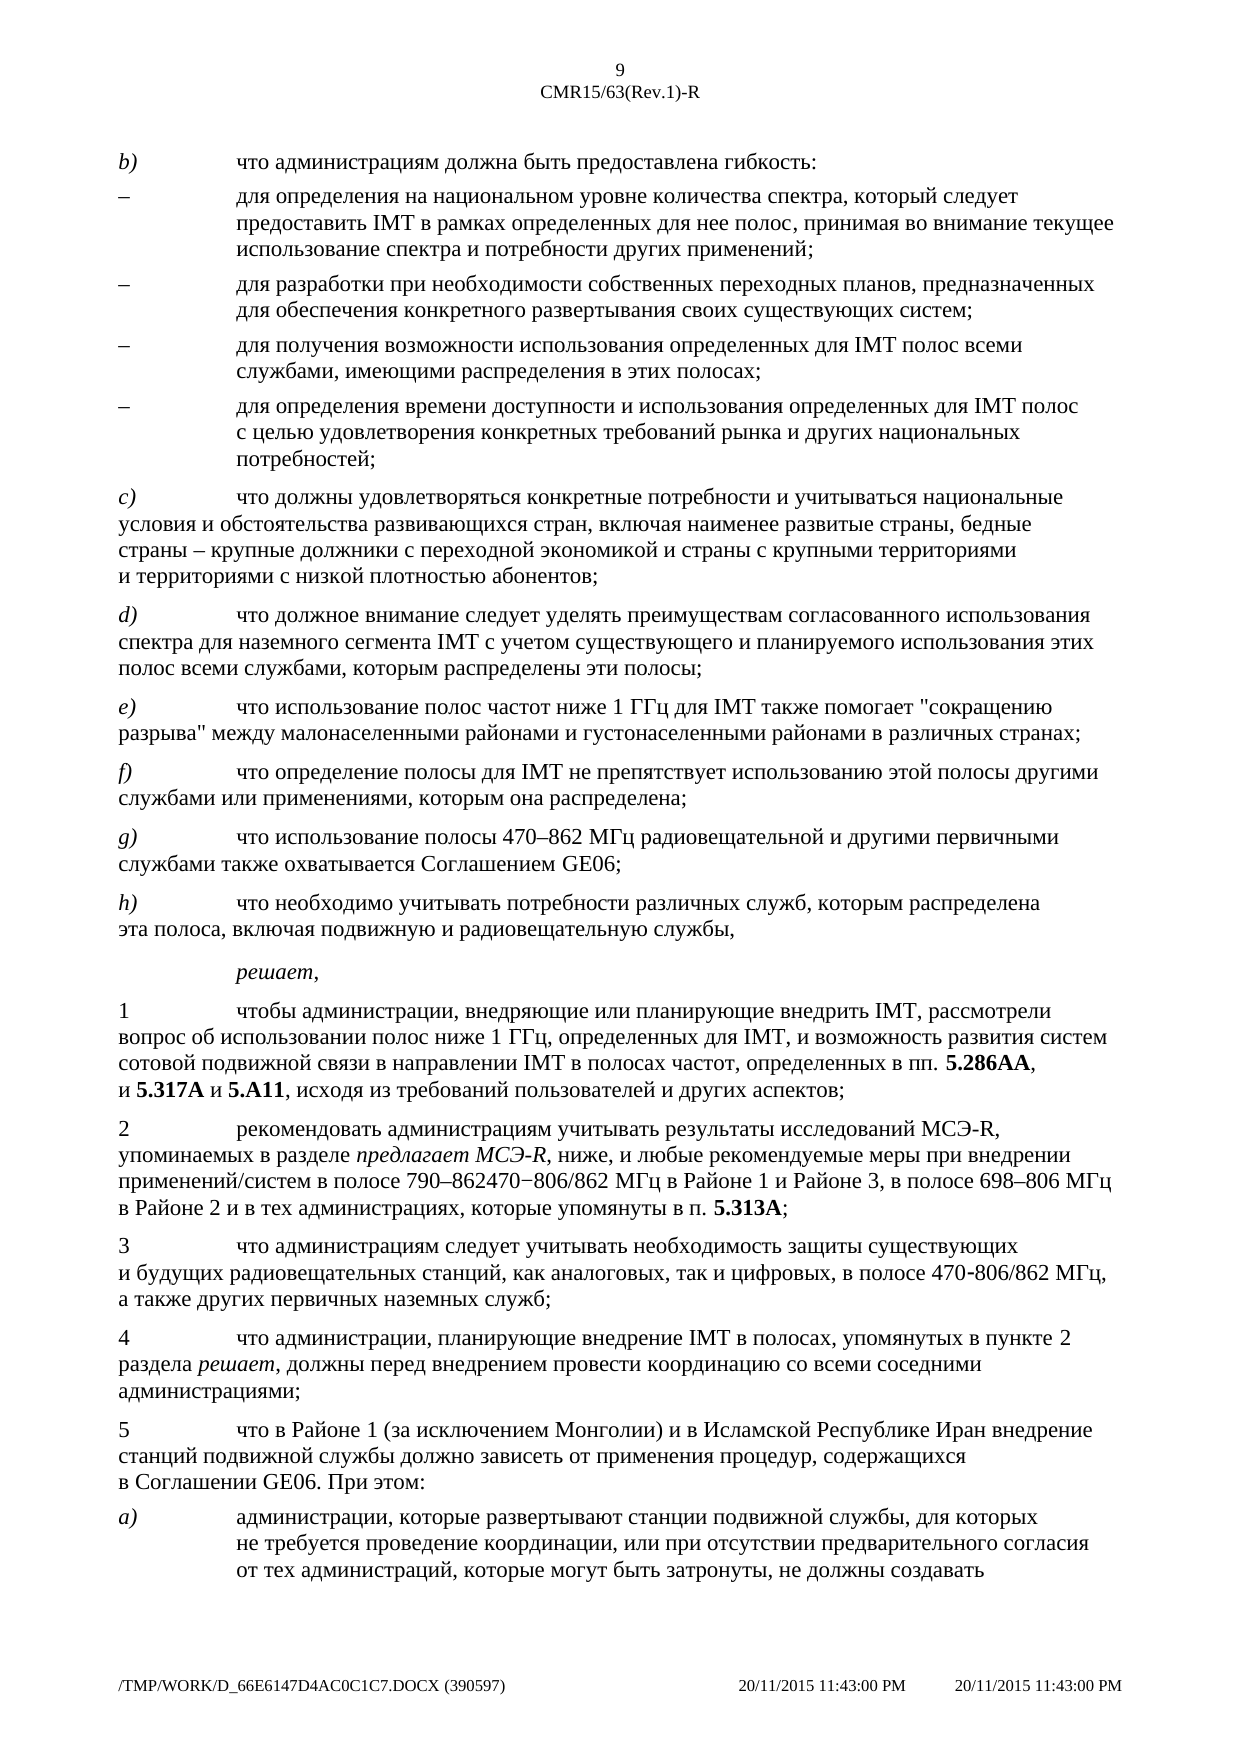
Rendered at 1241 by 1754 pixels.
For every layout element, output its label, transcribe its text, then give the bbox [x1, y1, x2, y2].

text e) что использование полос частот ниже 1 ГГц для IМT также помогает "сокращению разрыва" между малонаселенными районами и густонаселенными районами в различных странах; [118, 693, 1122, 746]
text 4 что администрации, планирующие внедрение IMT в полосах, упомянутых в пункте 2 раздела решает, должны перед внедрением провести координацию со всеми соседними администрациями; [118, 1324, 1122, 1403]
text d) что должное внимание следует уделять преимуществам согласованного использования спектра для наземного сегмента IМT с учетом существующего и планируемого использования этих полос всеми службами, которым распределены эти полосы; [118, 601, 1122, 680]
text – для получения возможности использования определенных для IMT полос всеми службами, имеющими распределения в этих полосах; [118, 331, 1122, 383]
text h) что необходимо учитывать потребности различных служб, которым распределена эта полоса, включая подвижную и радиовещательную службы, [118, 888, 1122, 941]
text f) что определение полосы для IМT не препятствует использованию этой полосы другими службами или применениями, которым она распределена; [118, 758, 1122, 811]
text 1 чтобы администрации, внедряющие или планирующие внедрить IMT, рассмотрели вопрос об использовании полос ниже 1 ГГц, определенных для IMT, и возможность развития систем сотовой подвижной связи в направлении IMT в полосах частот, определенных в пп. 5.286AA 5.317А, исходя из требований пользователей и других аспектов; [118, 997, 1122, 1102]
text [118, 1503, 1122, 1582]
text 5 что в Районе 1 (за исключением Монголии) и в Исламской Республике Иран внедрение станций подвижной службы должно зависеть от применения процедур, содержащихся в Соглашении GE06. При этом: [118, 1416, 1122, 1495]
text – для определения времени доступности и использования определенных для IMT полос с целью удовлетворения конкретных требований рынка и других национальных потребностей; [118, 392, 1122, 471]
text – для разработки при необходимости собственных переходных планов, предназначенных для обеспечения конкретного развертывания своих существующих систем; [118, 270, 1122, 322]
text – для определения на национальном уровне количества спектра, который следует предоставить IMT в рамках определенных для нее полос, принимая во внимание текущее использование спектра и потребности других применений; [118, 182, 1122, 261]
text решает, [236, 958, 1122, 984]
text 3 что администрациям следует учитывать необходимость защиты существующих и будущих радиовещательных станций, как аналоговых, так и цифровых, в полосе 470806/862 МГц, а также других первичных наземных служб; [118, 1233, 1122, 1312]
text с) что должны удовлетворяться конкретные потребности и учитываться национальные условия и обстоятельства развивающихся стран, включая наименее развитые страны, бедные страны – крупные должники с переходной экономикой и страны с крупными территориями и территориями с низкой плотностью абонентов; [118, 483, 1122, 589]
text b) что администрациям должна быть предоставлена гибкость: [118, 148, 1122, 174]
text 2 рекомендовать администрациям учитывать результаты исследований МСЭ-R и любые рекомендуемые меры при внедрении применений/систем в полосе МГц и в тех администрациях, которые упомянуты в п. 5.313А; [118, 1115, 1122, 1220]
text g) что использование полосы 470–862 МГц радиовещательной и другими первичными службами также охватывается Соглашением GE06; [118, 823, 1122, 876]
